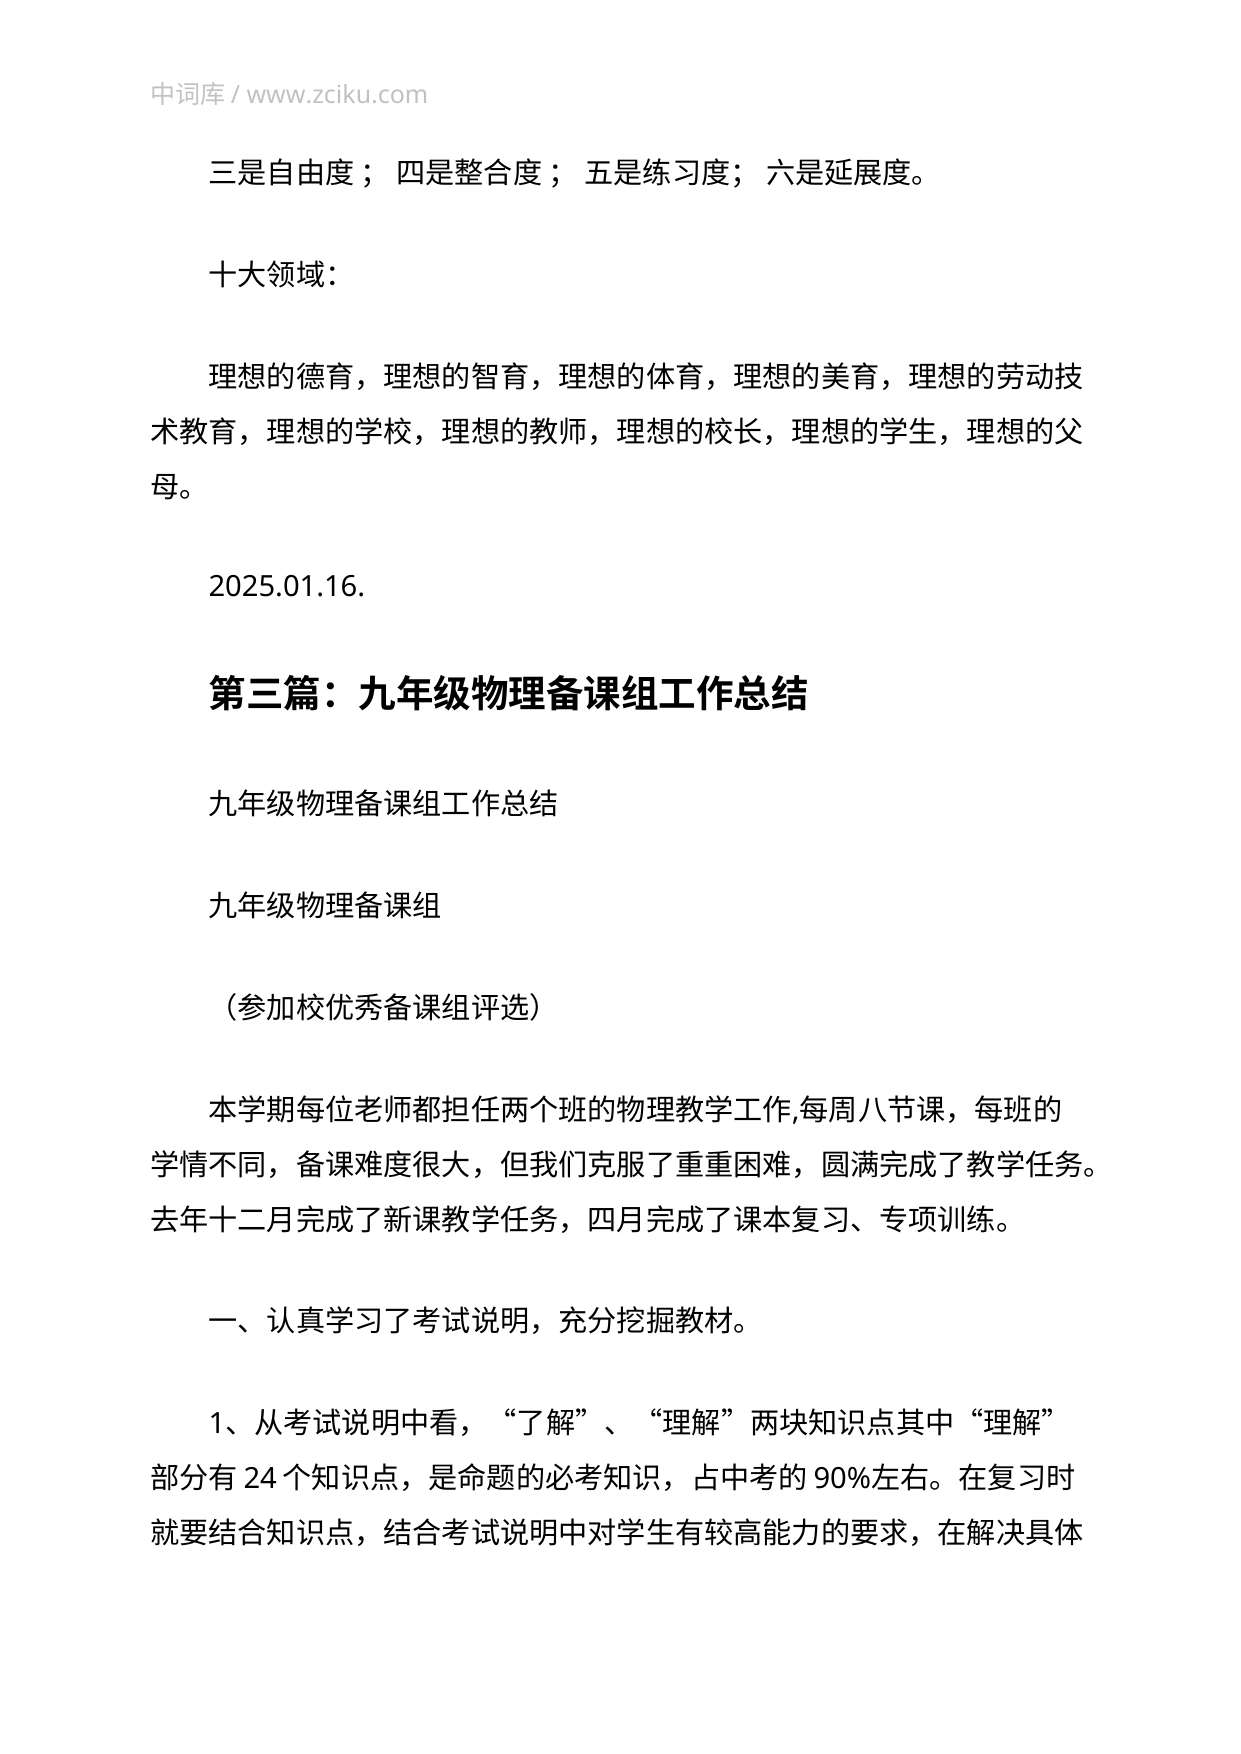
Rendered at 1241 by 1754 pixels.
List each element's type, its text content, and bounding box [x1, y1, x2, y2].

text 九年级物理备课组 [150, 883, 1090, 925]
text 三是自由度 ； 四是整合度 ； 五是练习度； 六是延展度。 [150, 150, 1090, 192]
text 本学期每位老师都担任两个班的物理教学工作,每周八节课，每班的学情不同，备课难度很大，但我们克服了重重困难，圆满完成了教学任务。去年十二月完成了新课教学任务，四月完成了课本复习、专项训练。 [150, 1086, 1090, 1238]
text 一、认真学习了考试说明，充分挖掘教材。 [150, 1298, 1090, 1340]
text 理想的德育，理想的智育，理想的体育，理想的美育，理想的劳动技术教育，理想的学校，理想的教师，理想的校长，理想的学生，理想的父母。 [150, 353, 1090, 506]
text 九年级物理备课组工作总结 [150, 781, 1090, 823]
text 十大领域： [150, 252, 1090, 294]
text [150, 1400, 1090, 1552]
text 2025.01.16. [150, 565, 1090, 605]
text 第三篇：九年级物理备课组工作总结 [150, 663, 1090, 718]
text （参加校优秀备课组评选） [150, 984, 1090, 1027]
